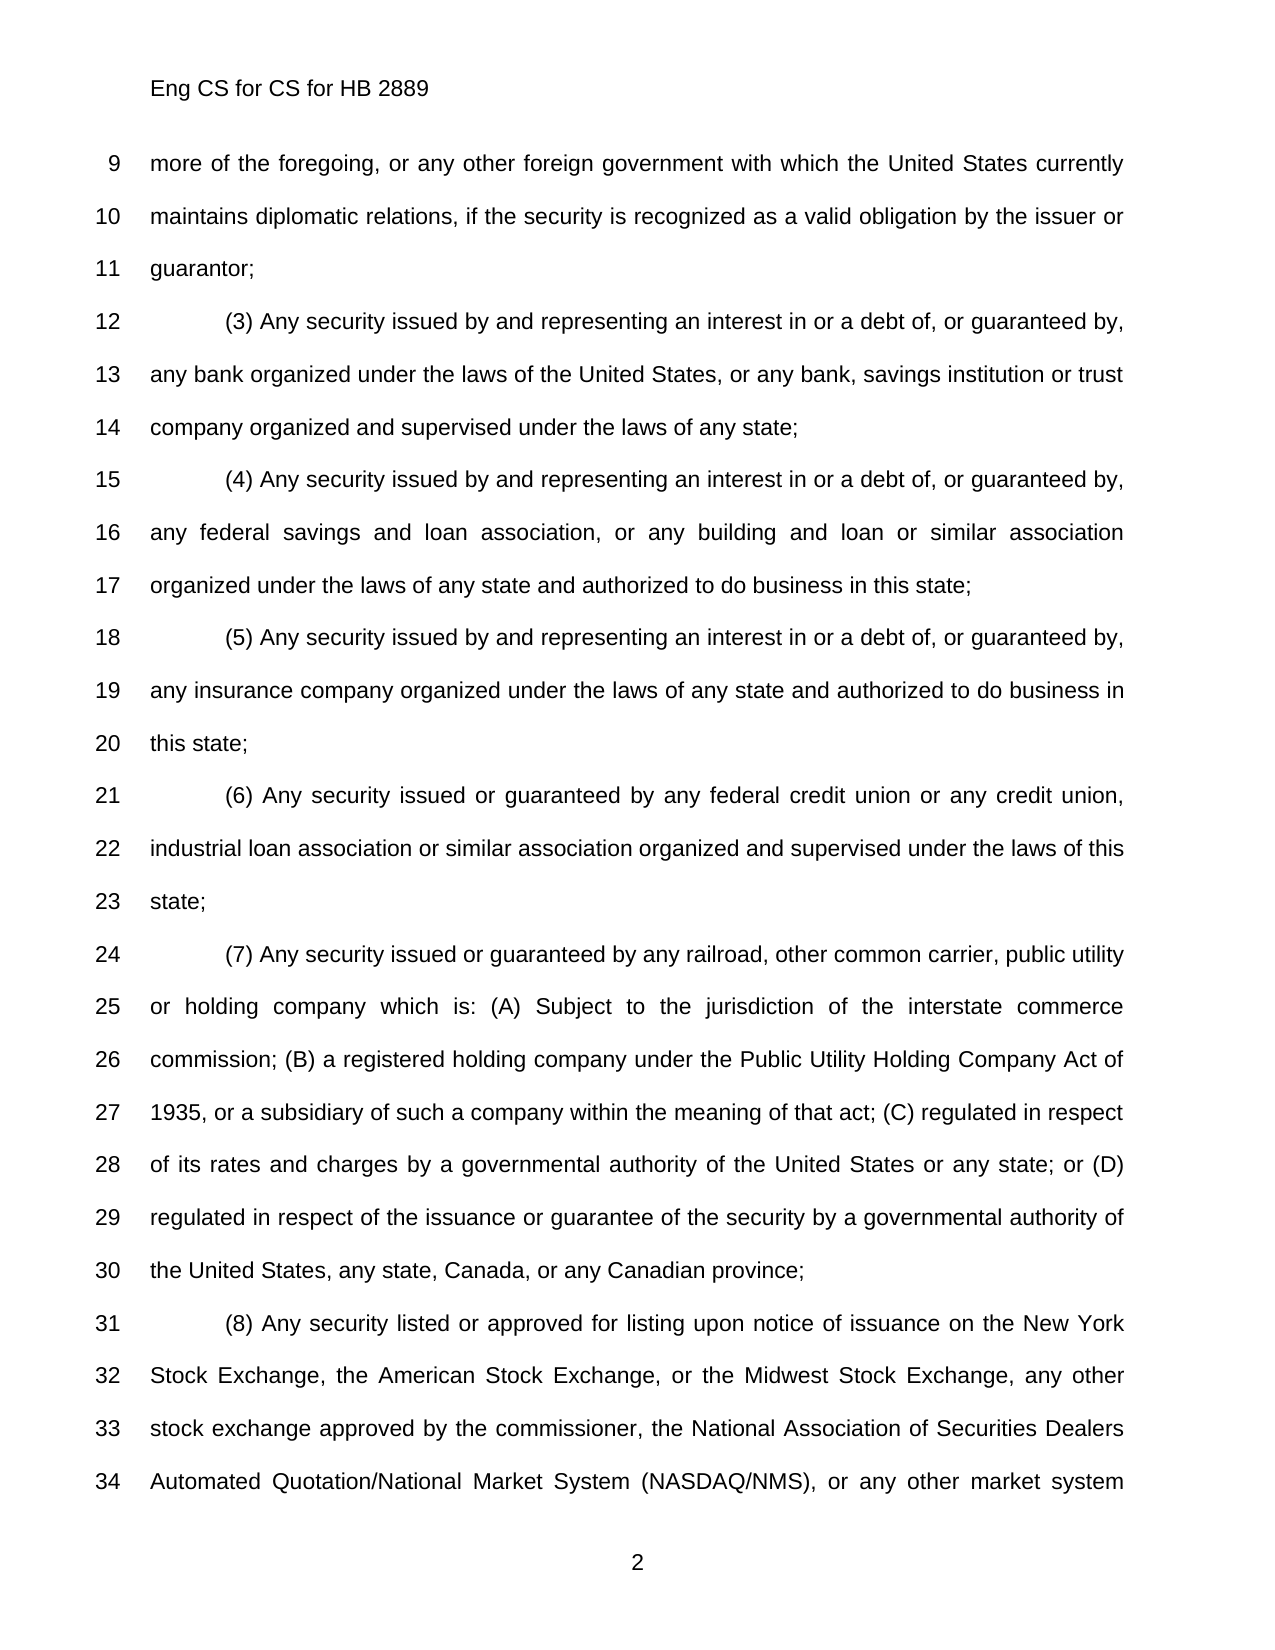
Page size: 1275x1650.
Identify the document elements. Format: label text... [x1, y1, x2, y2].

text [150, 150, 1125, 282]
text (7) Any security issued or guaranteed by any railroad, other common carrier, public utility or holding company which is: (A) Subject to the jurisdiction of the interstate commerce commission; (B) a registered holding company under the Public Utility Holding Company Act of 1935, or a subsidiary of such a company within the meaning of that act; (C) regulated in respect of its rates and charges by a governmental authority of the United States or any state; or (D) regulated in respect of the issuance or guarantee of the security by a governmental authority of the United States, any state, Canada, or any Canadian province; [150, 941, 1125, 1283]
text (5) Any security issued by and representing an interest in or a debt of, or guaranteed by, any insurance company organized under the laws of any state and authorized to do business in this state; [150, 624, 1125, 756]
text (3) Any security issued by and representing an interest in or a debt of, or guaranteed by, any bank organized under the laws of the United States, or any bank, savings institution or trust company organized and supervised under the laws of any state; [150, 308, 1125, 440]
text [150, 1309, 1125, 1494]
text (4) Any security issued by and representing an interest in or a debt of, or guaranteed by, any federal savings and loan association, or any building and loan or similar association organized under the laws of any state and authorized to do business in this state; [150, 466, 1125, 598]
text (6) Any security issued or guaranteed by any federal credit union or any credit union, industrial loan association or similar association organized and supervised under the laws of this state; [150, 782, 1125, 914]
